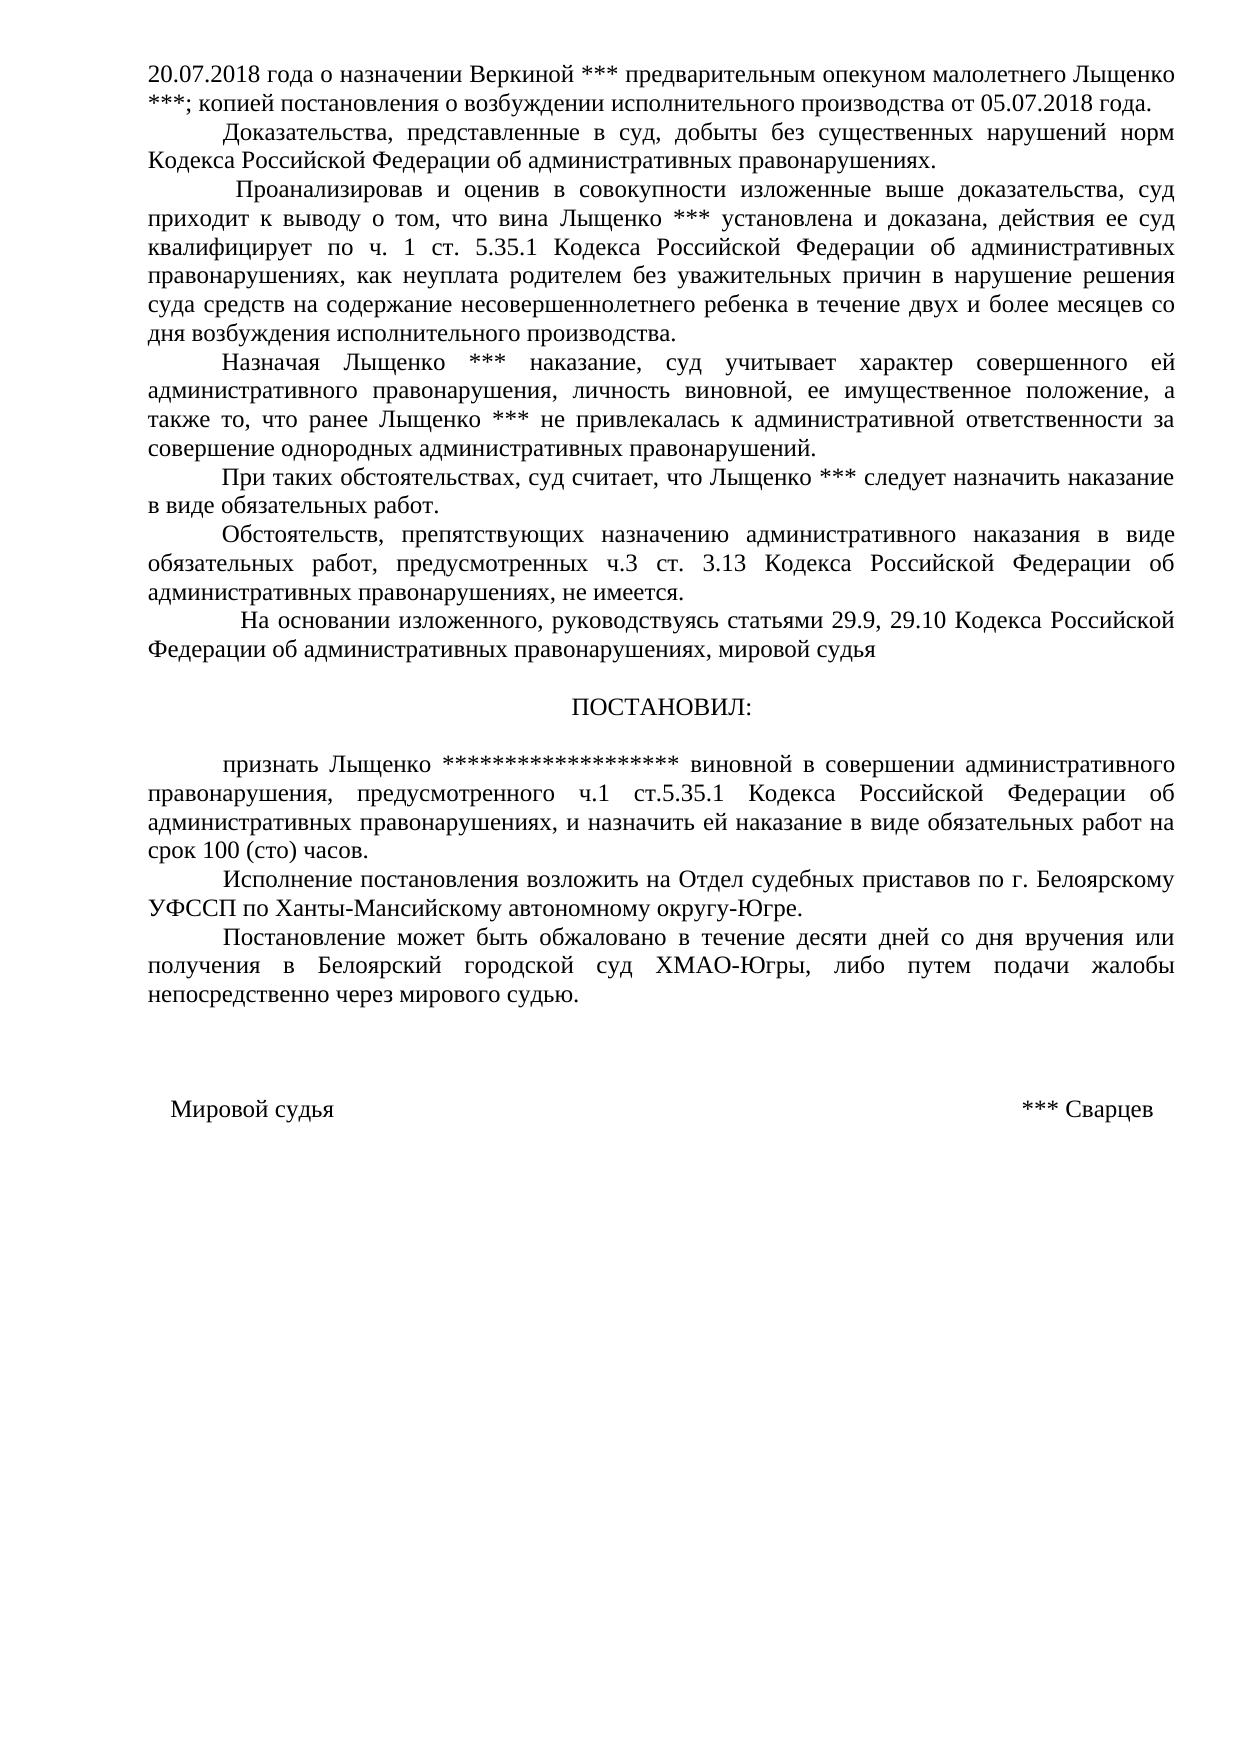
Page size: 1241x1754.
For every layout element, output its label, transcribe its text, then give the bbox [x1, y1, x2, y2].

text При таких обстоятельствах, суд считает, что Лыщенко *** следует назначить наказание в виде обязательных работ. [148, 462, 1176, 519]
text Проанализировав и оценив в совокупности изложенные выше доказательства, суд приходит к выводу о том, что вина Лыщенко *** установлена и доказана, действия ее суд квалифицирует по ч. 1 ст. 5.35.1 Кодекса Российской Федерации об административных правонарушениях, как неуплата родителем без уважительных причин в нарушение решения суда средств на содержание несовершеннолетнего ребенка в течение двух и более месяцев со дня возбуждения исполнительного производства. [148, 174, 1176, 347]
text Назначая Лыщенко *** наказание, суд учитывает характер совершенного ей административного правонарушения, личность виновной, ее имущественное положение, а также то, что ранее Лыщенко *** не привлекалась к административной ответственности за совершение однородных административных правонарушений. [148, 347, 1176, 462]
text признать Лыщенко ******************* виновной в совершении административного правонарушения, предусмотренного ч.1 ст.5.35.1 Кодекса Российской Федерации об административных правонарушениях, и назначить ей наказание в виде обязательных работ на срок 100 (сто) часов. [148, 749, 1176, 864]
text Мировой судья *** Сварцев [148, 1094, 1176, 1123]
text Постановление может быть обжаловано в течение десяти дней со дня вручения или получения в Белоярский городской суд ХМАО-Югры, либо путем подачи жалобы непосредственно через мирового судью. [148, 922, 1176, 1008]
text Обстоятельств, препятствующих назначению административного наказания в виде обязательных работ, предусмотренных ч.3 ст. 3.13 Кодекса Российской Федерации об административных правонарушениях, не имеется. [148, 519, 1176, 605]
text ПОСТАНОВИЛ: [148, 692, 1176, 720]
text Исполнение постановления возложить на Отдел судебных приставов по г. Белоярскому УФССП по Ханты-Мансийскому автономному округу-Югре. [148, 864, 1176, 922]
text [148, 59, 1176, 117]
text Доказательства, представленные в суд, добыты без существенных нарушений норм Кодекса Российской Федерации об административных правонарушениях. [148, 117, 1176, 174]
text На основании изложенного, руководствуясь статьями 29.9, 29.10 Кодекса Российской Федерации об административных правонарушениях, мировой судья [148, 605, 1176, 663]
